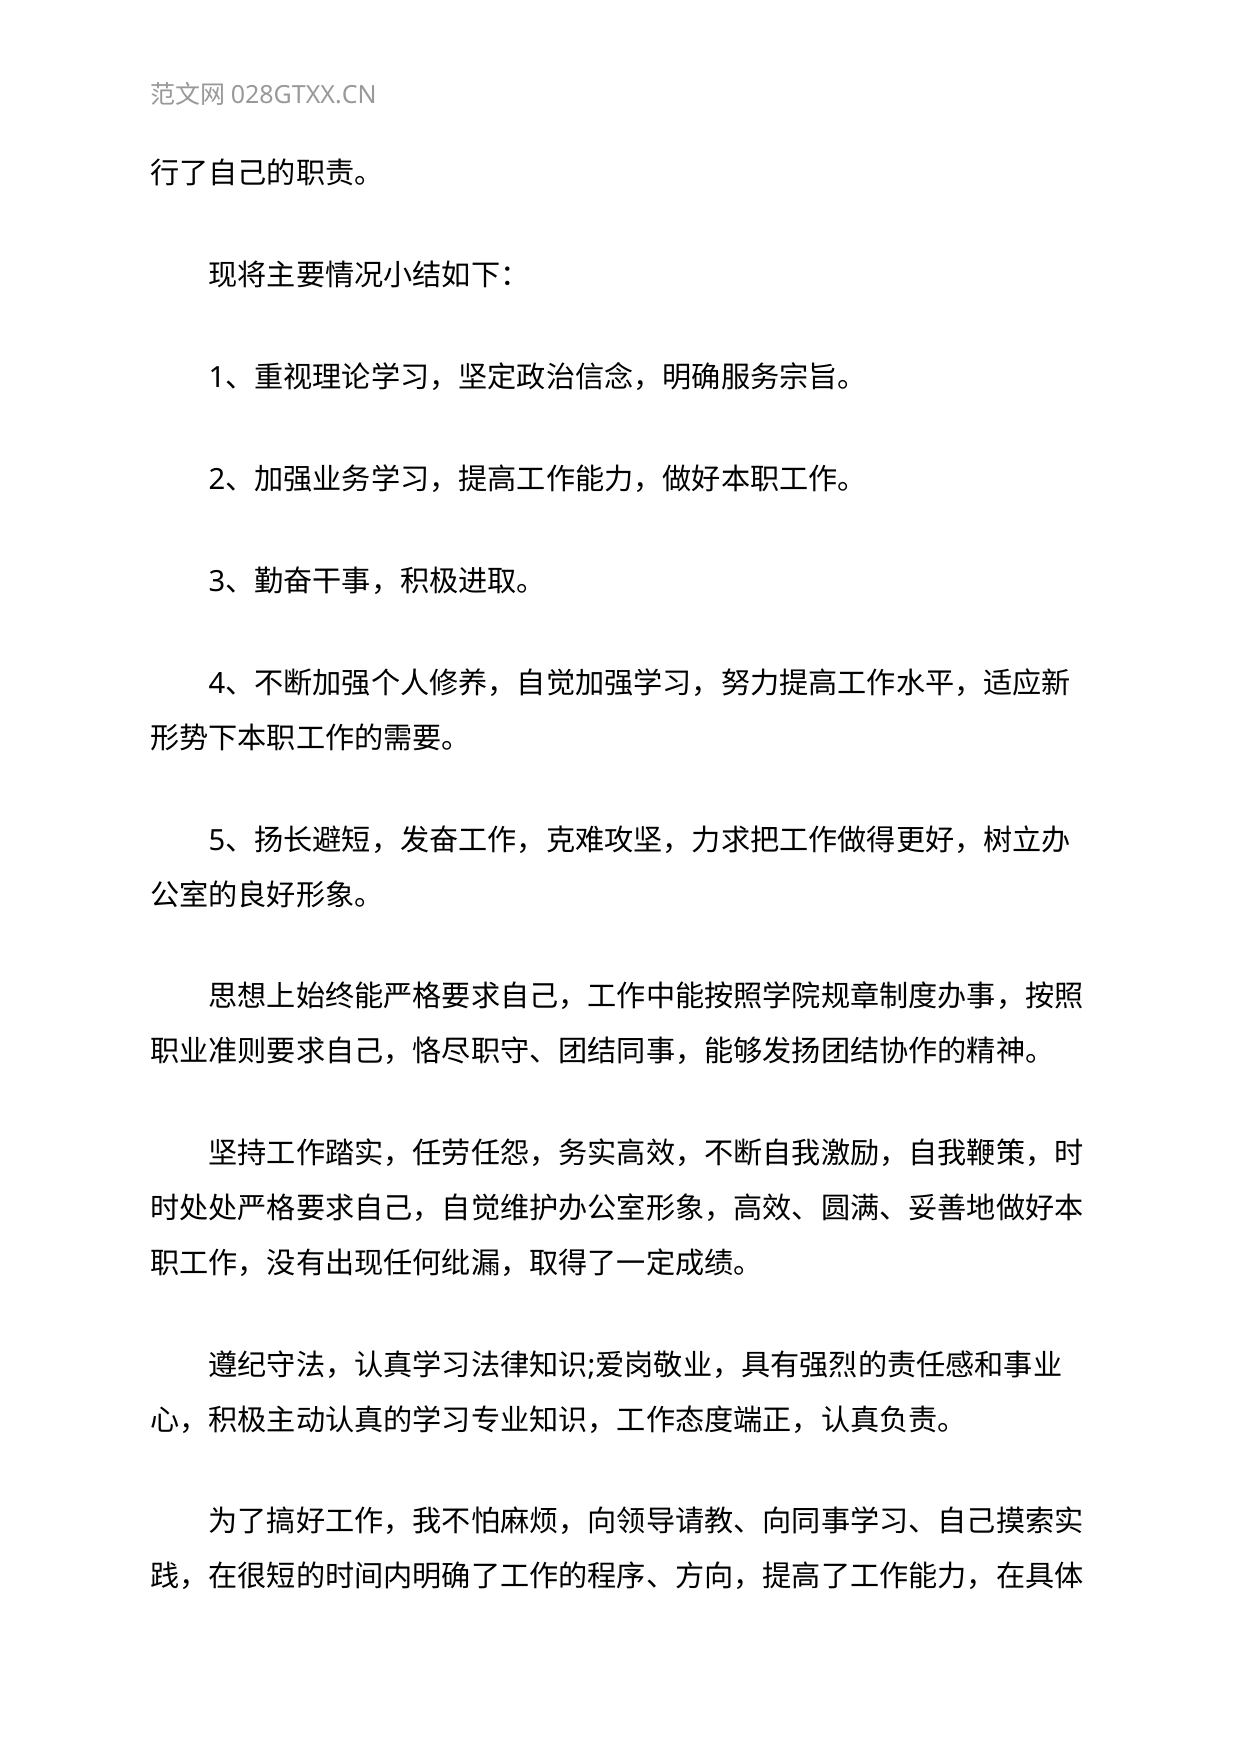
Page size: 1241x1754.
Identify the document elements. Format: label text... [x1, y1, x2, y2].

text 2、加强业务学习，提高工作能力，做好本职工作。 [150, 456, 1090, 498]
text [150, 1498, 1090, 1595]
text 现将主要情况小结如下： [150, 252, 1090, 294]
text 1、重视理论学习，坚定政治信念，明确服务宗旨。 [150, 353, 1090, 396]
text 3、勤奋干事，积极进取。 [150, 557, 1090, 600]
text 思想上始终能严格要求自己，工作中能按照学院规章制度办事，按照职业准则要求自己，恪尽职守、团结同事，能够发扬团结协作的精神。 [150, 973, 1090, 1070]
text 坚持工作踏实，任劳任怨，务实高效，不断自我激励，自我鞭策，时时处处严格要求自己，自觉维护办公室形象，高效、圆满、妥善地做好本职工作，没有出现任何纰漏，取得了一定成绩。 [150, 1130, 1090, 1282]
text 遵纪守法，认真学习法律知识;爱岗敬业，具有强烈的责任感和事业心，积极主动认真的学习专业知识，工作态度端正，认真负责。 [150, 1341, 1090, 1438]
text 5、扬长避短，发奋工作，克难攻坚，力求把工作做得更好，树立办公室的良好形象。 [150, 816, 1090, 913]
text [150, 150, 1090, 192]
text 4、不断加强个人修养，自觉加强学习，努力提高工作水平，适应新形势下本职工作的需要。 [150, 659, 1090, 757]
